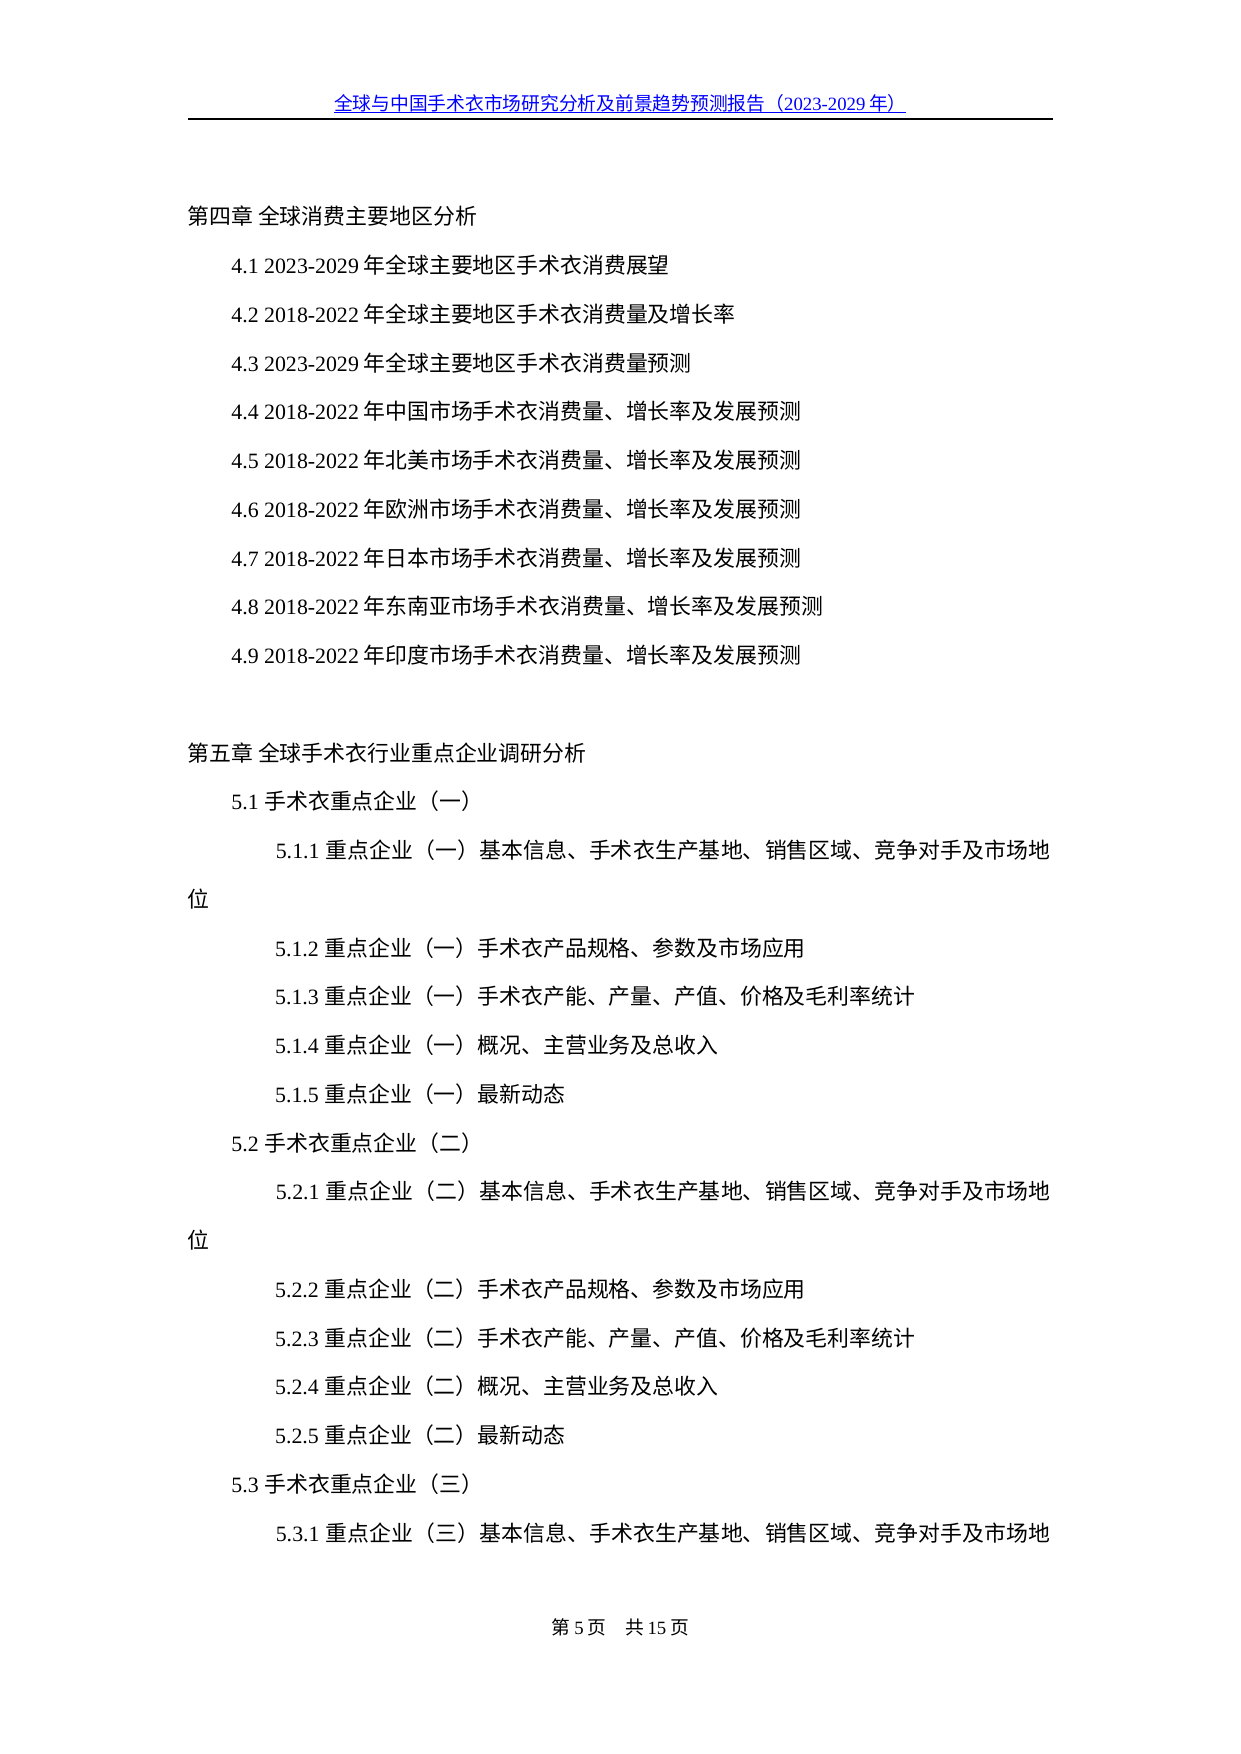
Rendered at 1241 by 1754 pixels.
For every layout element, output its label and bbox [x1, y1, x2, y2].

text [187, 150, 1053, 1548]
